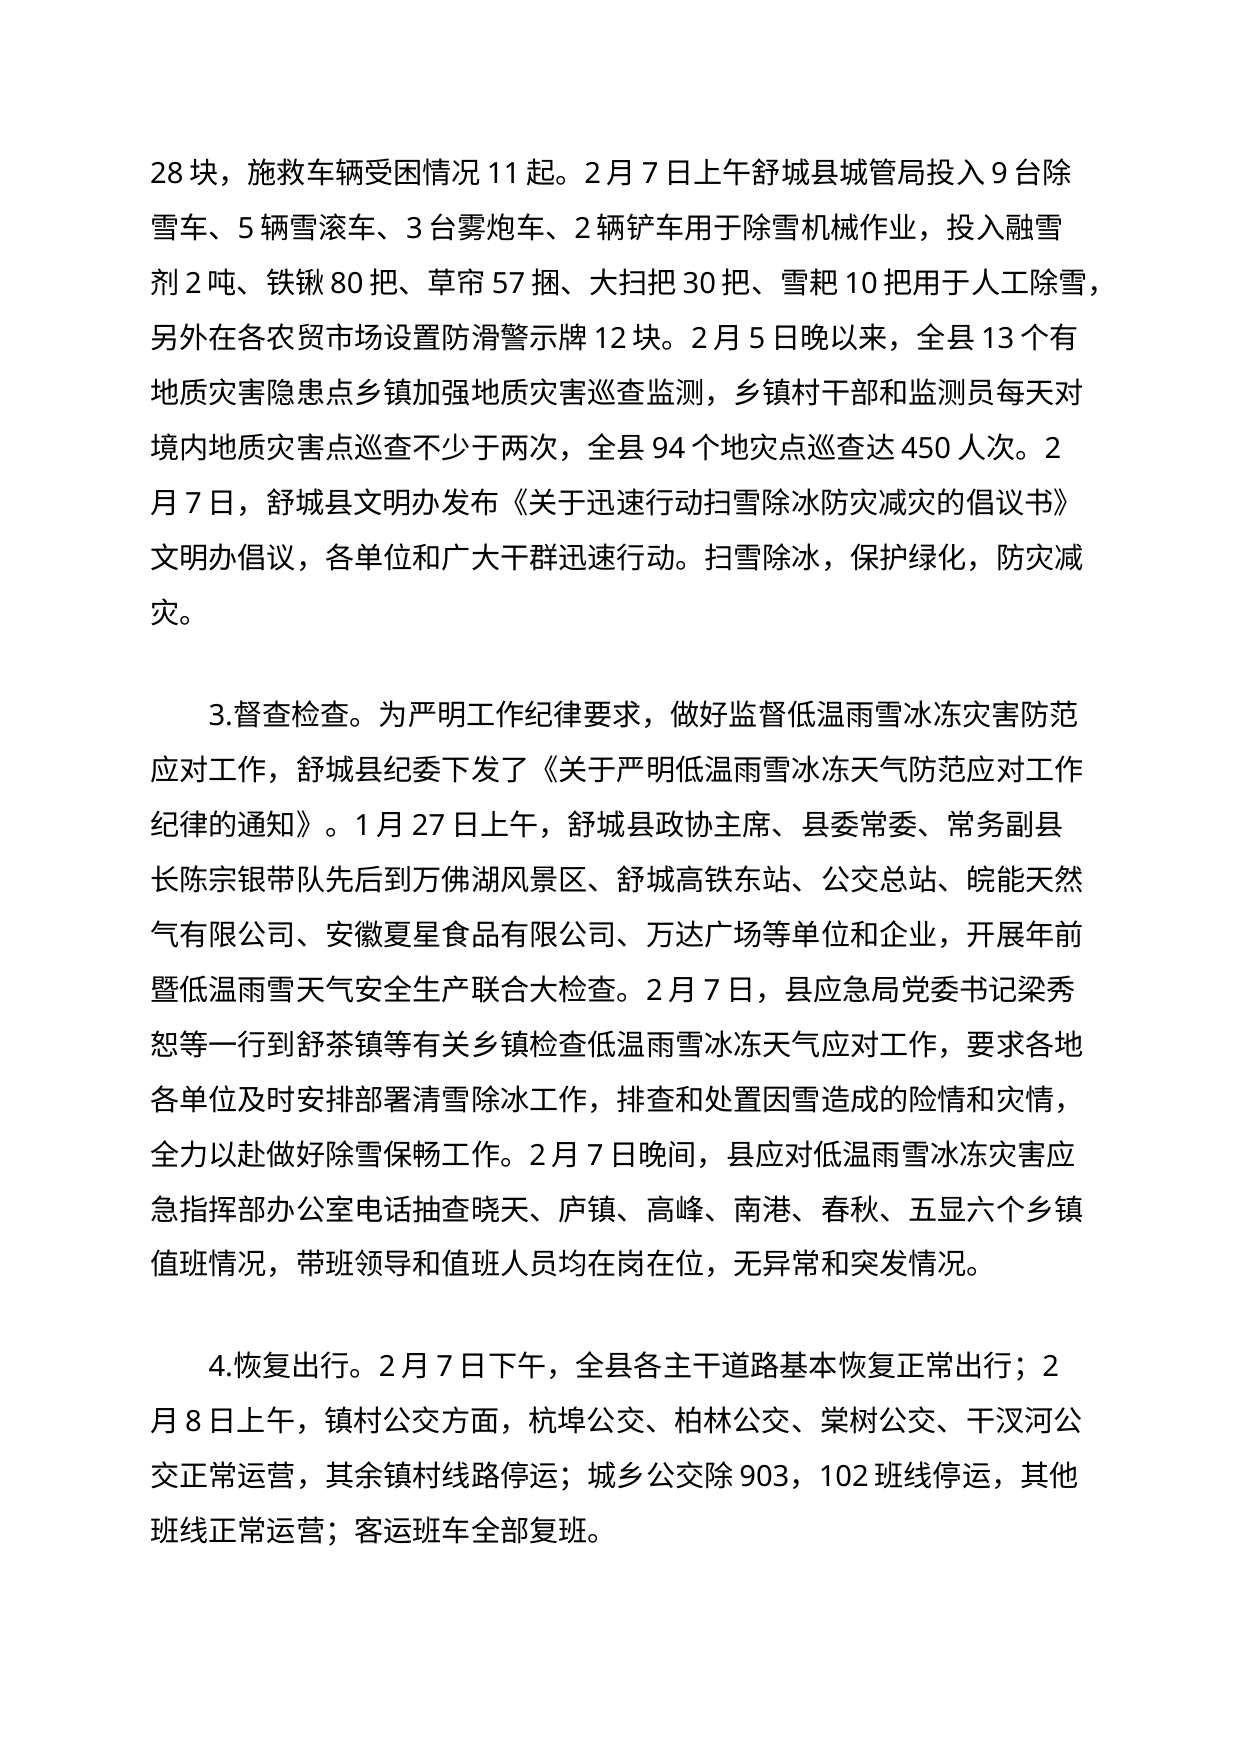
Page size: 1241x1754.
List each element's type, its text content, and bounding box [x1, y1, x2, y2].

text 4.恢复出行。2月7日下午，全县各主干道路基本恢复正常出行；2月8日上午，镇村公交方面，杭埠公交、柏林公交、棠树公交、干汊河公交正常运营，其余镇村线路停运；城乡公交除903，102班线停运，其他班线正常运营；客运班车全部复班。 [150, 1343, 1090, 1550]
text 3.督查检查。为严明工作纪律要求，做好监督低温雨雪冰冻灾害防范应对工作，舒城县纪委下发了《关于严明低温雨雪冰冻天气防范应对工作纪律的通知》。1月27日上午，舒城县政协主席、县委常委、常务副县长陈宗银带队先后到万佛湖风景区、舒城高铁东站、公交总站、皖能天然气有限公司、安徽夏星食品有限公司、万达广场等单位和企业，开展年前暨低温雨雪天气安全生产联合大检查。2月7日，县应急局党委书记梁秀恕等一行到舒茶镇等有关乡镇检查低温雨雪冰冻天气应对工作，要求各地各单位及时安排部署清雪除冰工作，排查和处置因雪造成的险情和灾情，全力以赴做好除雪保畅工作。2月7日晚间，县应对低温雨雪冰冻灾害应急指挥部办公室电话抽查晓天、庐镇、高峰、南港、春秋、五显六个乡镇值班情况，带班领导和值班人员均在岗在位，无异常和突发情况。 [150, 692, 1090, 1283]
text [150, 150, 1090, 632]
